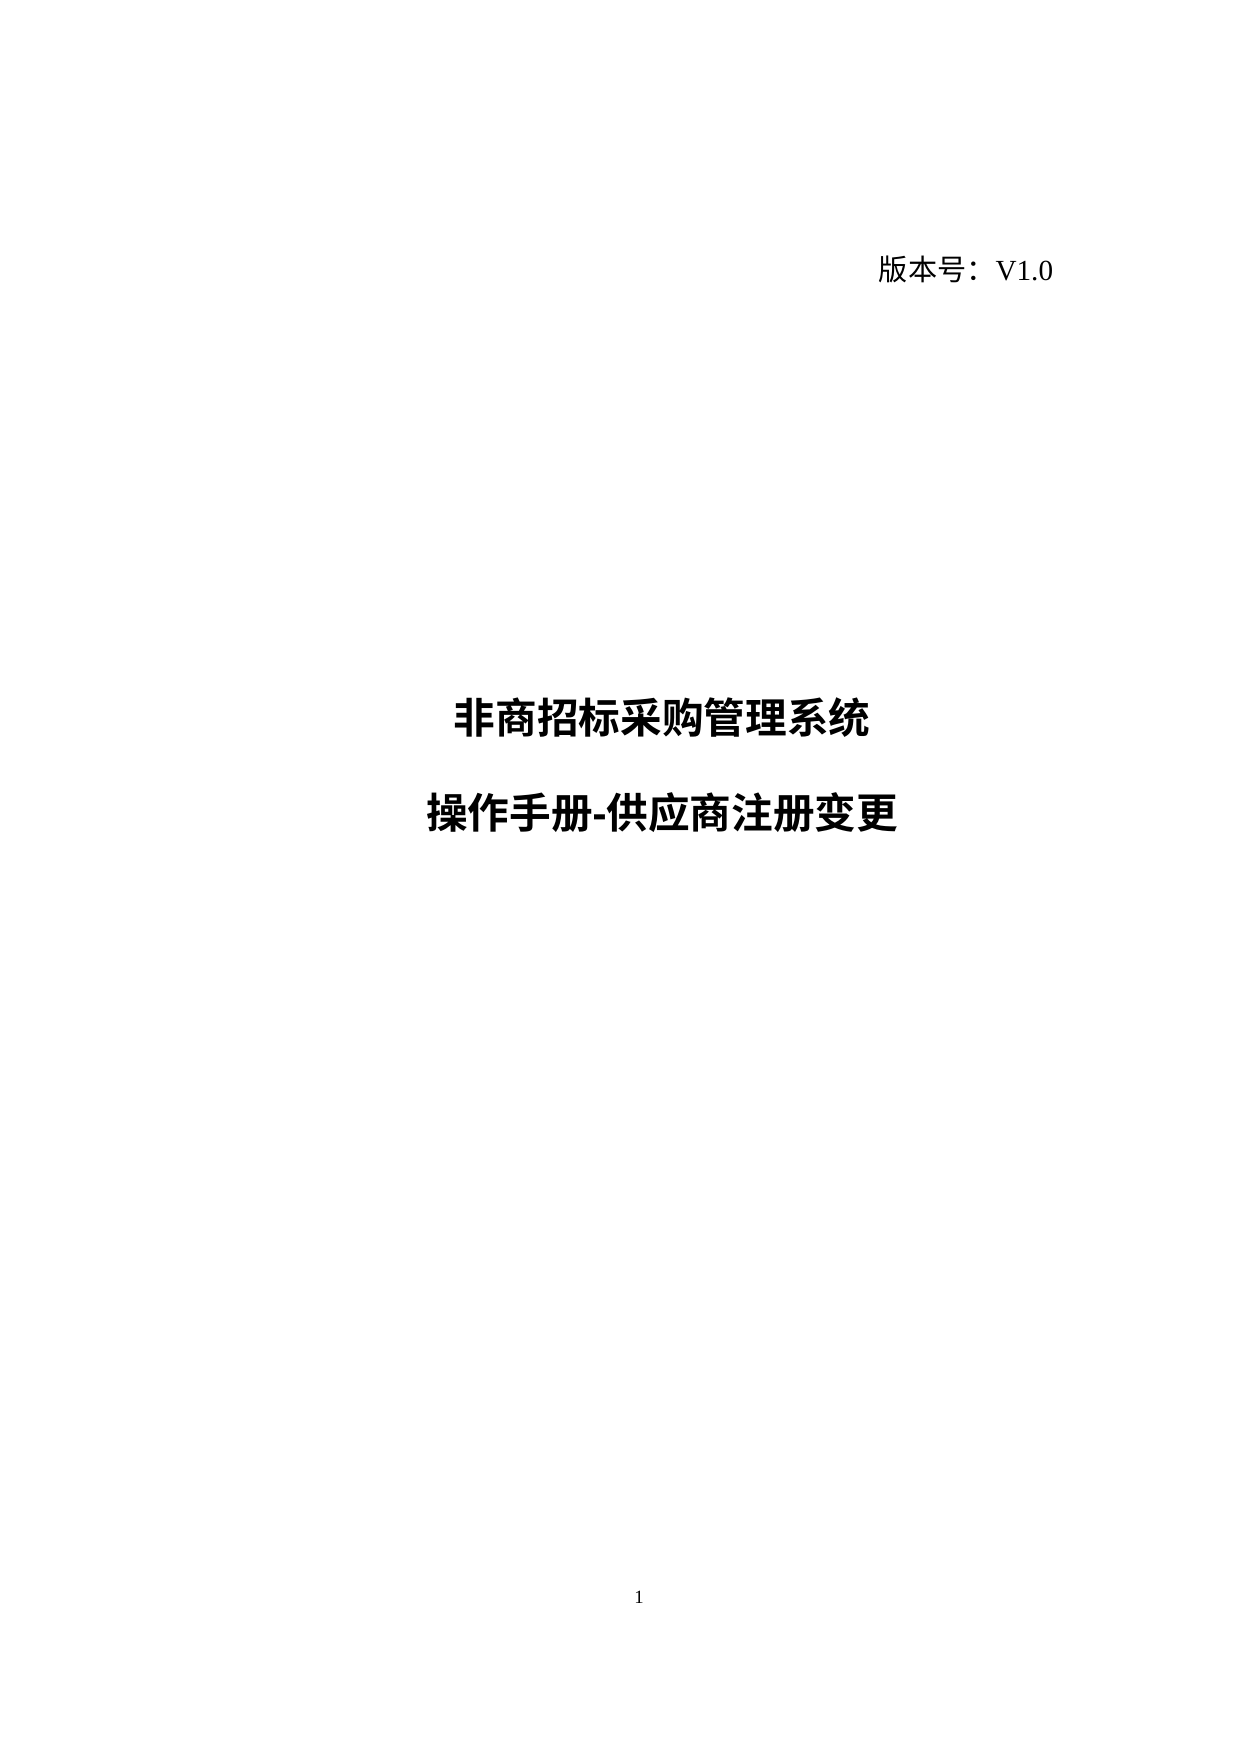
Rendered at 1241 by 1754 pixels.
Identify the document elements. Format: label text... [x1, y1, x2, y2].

text 操作手册-供应商注册变更 [187, 778, 1053, 843]
text 版本号：V1.0 [187, 235, 1053, 300]
text 非商招标采购管理系统 [187, 683, 1053, 748]
